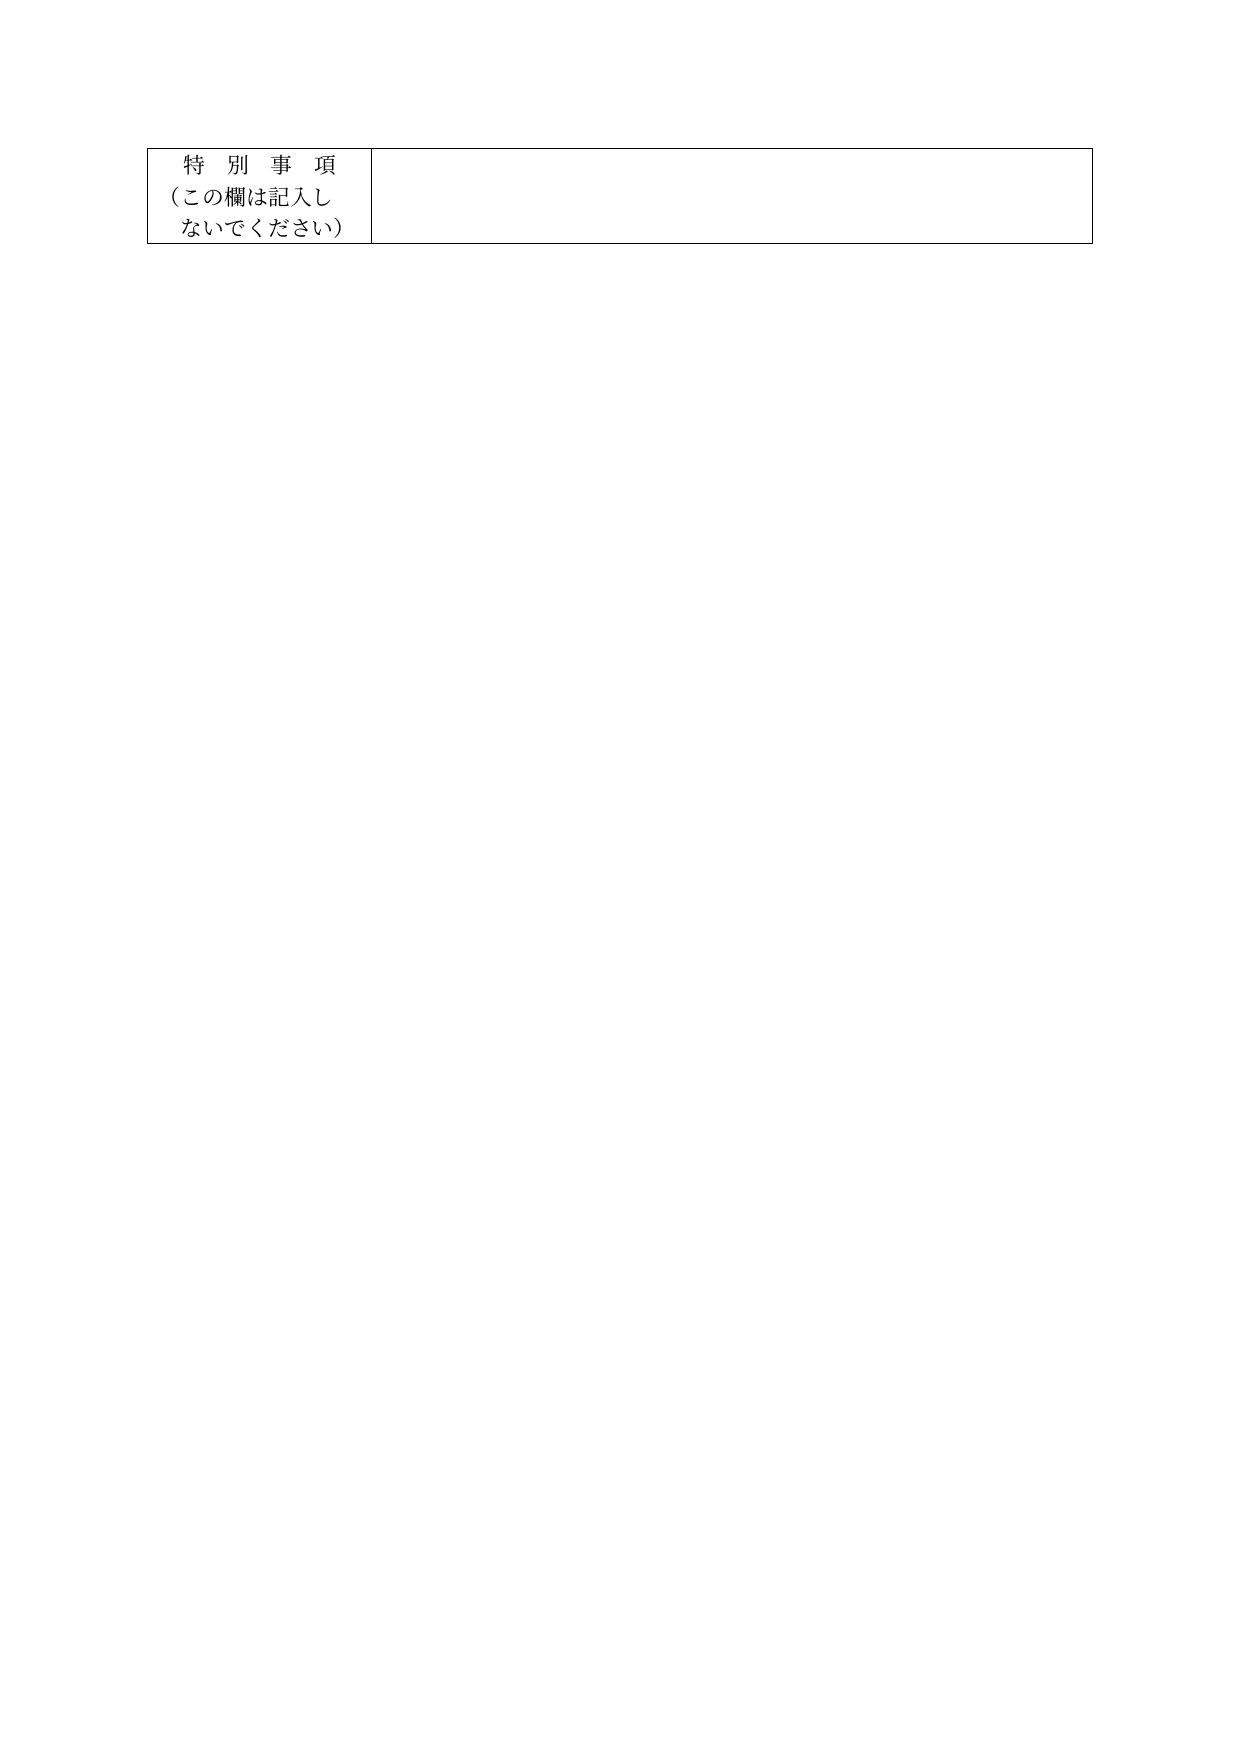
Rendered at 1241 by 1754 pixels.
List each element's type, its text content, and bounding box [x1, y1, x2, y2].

table_cell [372, 149, 1092, 243]
table_cell 特 別 事 項 （この欄は記入し ないでください） [148, 149, 371, 243]
